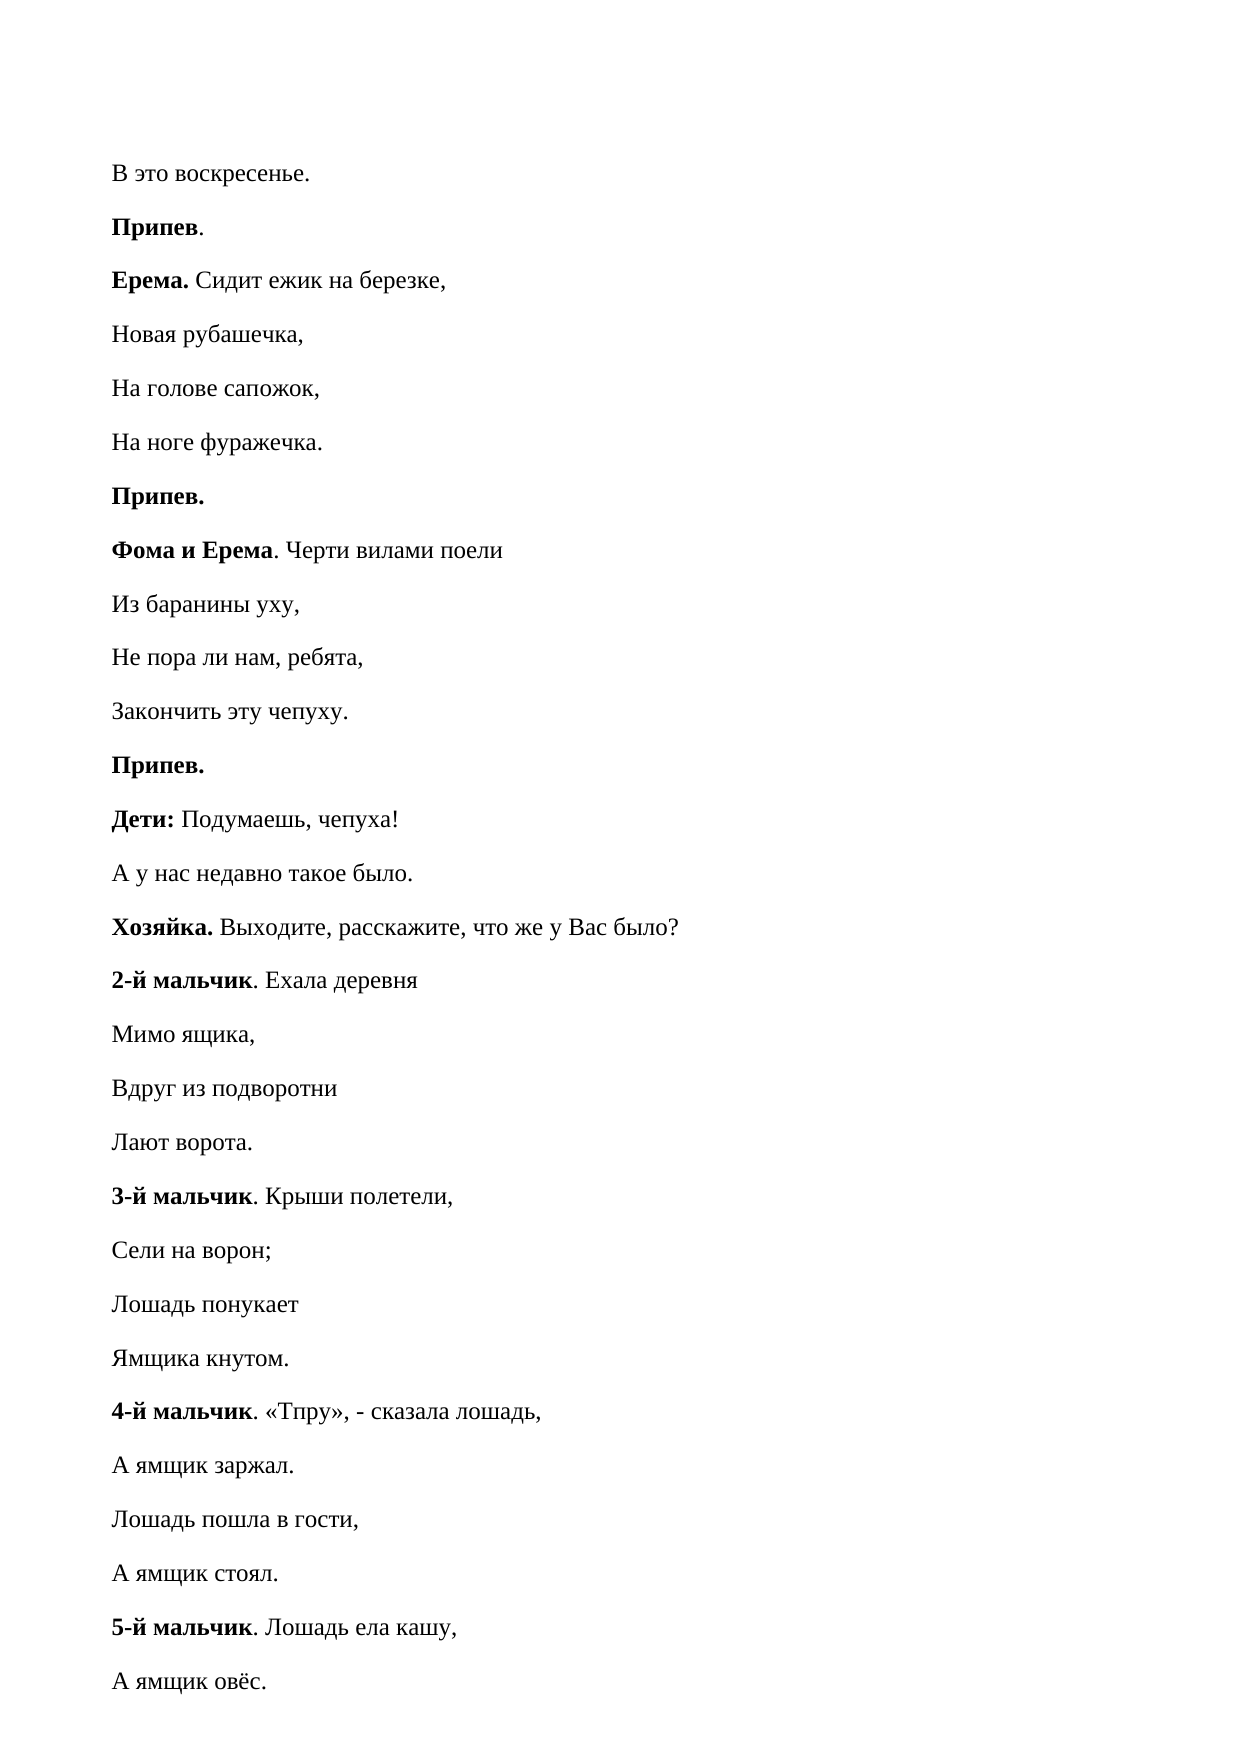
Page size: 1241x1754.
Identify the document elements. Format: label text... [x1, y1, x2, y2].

text 5-й мальчик. Лошадь ела кашу, [111, 1612, 1196, 1641]
text 2-й мальчик. Ехала деревня [111, 966, 1196, 994]
text Фома и Ерема. Черти вилами поели [111, 535, 1196, 563]
text 4-й мальчик. «Тпру», - сказала лошадь, [111, 1396, 1196, 1425]
text Не пора ли нам, ребята, [111, 642, 1196, 671]
text Лошадь пошла в гости, [111, 1504, 1196, 1533]
text Хозяйка. Выходите, расскажите, что же у Вас было? [111, 912, 1196, 941]
text Припев. [111, 481, 1196, 510]
text Из баранины уху, [111, 589, 1196, 617]
text Мимо ящика, [111, 1019, 1196, 1048]
text А ямщик заржал. [111, 1450, 1196, 1479]
text Новая рубашечка, [111, 319, 1196, 348]
text Припев. [111, 750, 1196, 779]
text Закончить эту чепуху. [111, 696, 1196, 725]
text Вдруг из подворотни [111, 1073, 1196, 1102]
text Ямщика кнутом. [111, 1343, 1196, 1371]
text На голове сапожок, [111, 373, 1196, 402]
text А у нас недавно такое было. [111, 858, 1196, 887]
text Припев. [111, 212, 1196, 240]
text Сели на ворон; [111, 1235, 1196, 1264]
text 3-й мальчик. Крыши полетели, [111, 1181, 1196, 1210]
text А ямщик овёс. [111, 1666, 1196, 1694]
text Ерема. Сидит ежик на березке, [111, 266, 1196, 294]
text Лают ворота. [111, 1127, 1196, 1156]
text Лошадь понукает [111, 1289, 1196, 1317]
text На ноге фуражечка. [111, 427, 1196, 456]
text Дети: Подумаешь, чепуха! [111, 804, 1196, 833]
text А ямщик стоял. [111, 1558, 1196, 1587]
text В это воскресенье. [111, 158, 1196, 187]
